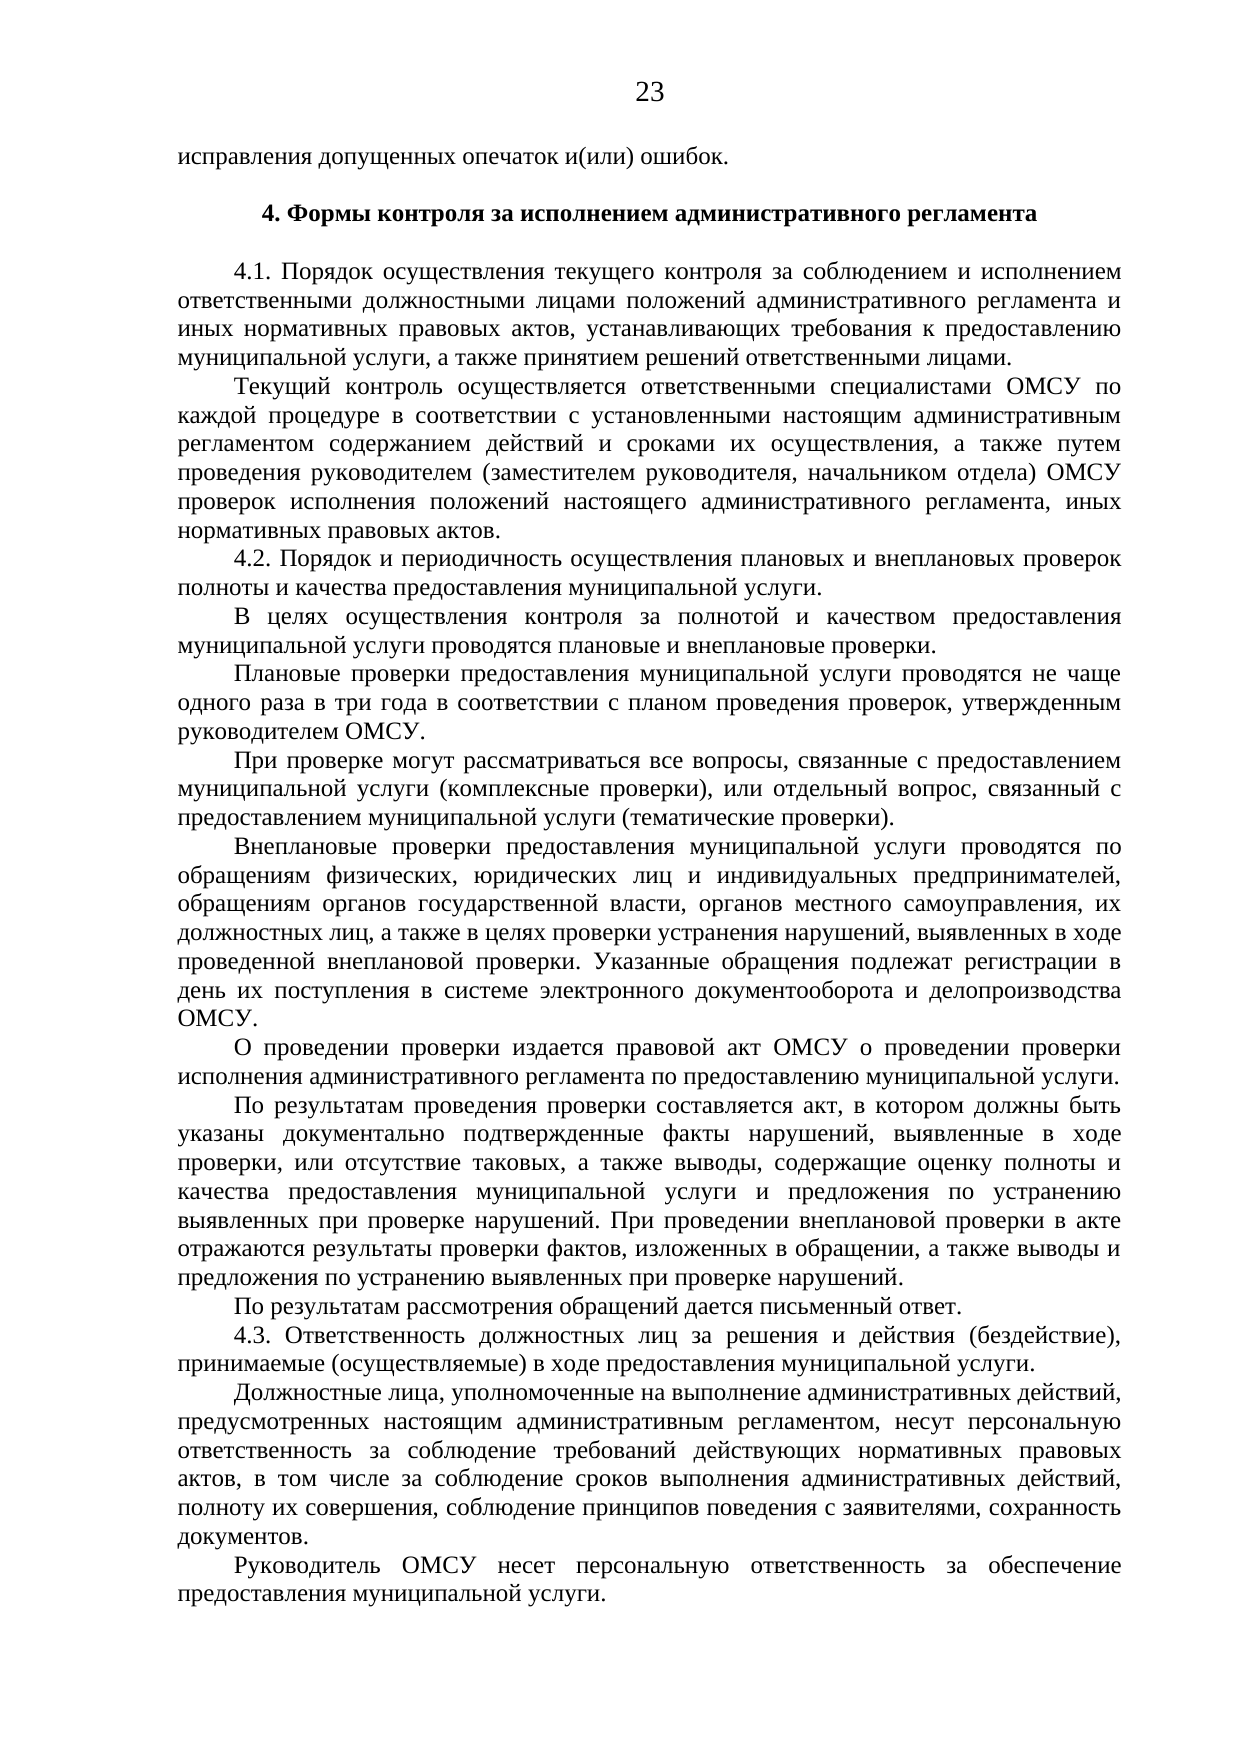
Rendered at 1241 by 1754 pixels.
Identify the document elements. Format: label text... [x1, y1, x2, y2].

text В целях осуществления контроля за полнотой и качеством предоставления муниципальной услуги проводятся плановые и внеплановые проверки. [177, 601, 1122, 658]
text Должностные лица, уполномоченные на выполнение административных действий, предусмотренных настоящим административным регламентом, несут персональную ответственность за соблюдение требований действующих нормативных правовых актов, в том числе за соблюдение сроков выполнения административных действий, полноту их совершения, соблюдение принципов поведения с заявителями, сохранность документов. [177, 1377, 1122, 1550]
text Плановые проверки предоставления муниципальной услуги проводятся не чаще одного раза в три года в соответствии с планом проведения проверок, утвержденным руководителем ОМСУ. [177, 658, 1122, 745]
text 4.1. Порядок осуществления текущего контроля за соблюдением и исполнением ответственными должностными лицами положений административного регламента и иных нормативных правовых актов, устанавливающих требования к предоставлению муниципальной услуги, а также принятием решений ответственными лицами. [177, 256, 1122, 371]
text 4.2. Порядок и периодичность осуществления плановых и внеплановых проверок полноты и качества предоставления муниципальной услуги. [177, 543, 1122, 601]
text 4.3. Ответственность должностных лиц за решения и действия (бездействие), принимаемые (осуществляемые) в ходе предоставления муниципальной услуги. [177, 1320, 1122, 1377]
text По результатам рассмотрения обращений дается письменный ответ. [177, 1291, 1122, 1320]
text О проведении проверки издается правовой акт ОМСУ о проведении проверки исполнения административного регламента по предоставлению муниципальной услуги. [177, 1032, 1122, 1090]
text Текущий контроль осуществляется ответственными специалистами ОМСУ по каждой процедуре в соответствии с установленными настоящим административным регламентом содержанием действий и сроками их осуществления, а также путем проведения руководителем (заместителем руководителя, начальником отдела) ОМСУ проверок исполнения положений настоящего административного регламента, иных нормативных правовых актов. [177, 371, 1122, 543]
text Внеплановые проверки предоставления муниципальной услуги проводятся по обращениям физических, юридических лиц и индивидуальных предпринимателей, обращениям органов государственной власти, органов местного самоуправления, их должностных лиц, а также в целях проверки устранения нарушений, выявленных в ходе проведенной внеплановой проверки. Указанные обращения подлежат регистрации в день их поступления в системе электронного документооборота и делопроизводства ОМСУ. [177, 831, 1122, 1032]
text При проверке могут рассматриваться все вопросы, связанные с предоставлением муниципальной услуги (комплексные проверки), или отдельный вопрос, связанный с предоставлением муниципальной услуги (тематические проверки). [177, 745, 1122, 831]
text 4. Формы контроля за исполнением административного регламента [177, 198, 1122, 227]
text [177, 141, 1122, 170]
text По результатам проведения проверки составляется акт, в котором должны быть указаны документально подтвержденные факты нарушений, выявленные в ходе проверки, или отсутствие таковых, а также выводы, содержащие оценку полноты и качества предоставления муниципальной услуги и предложения по устранению выявленных при проверке нарушений. При проведении внеплановой проверки в акте отражаются результаты проверки фактов, изложенных в обращении, а также выводы и предложения по устранению выявленных при проверке нарушений. [177, 1090, 1122, 1291]
text Руководитель ОМСУ несет персональную ответственность за обеспечение предоставления муниципальной услуги. [177, 1550, 1122, 1607]
